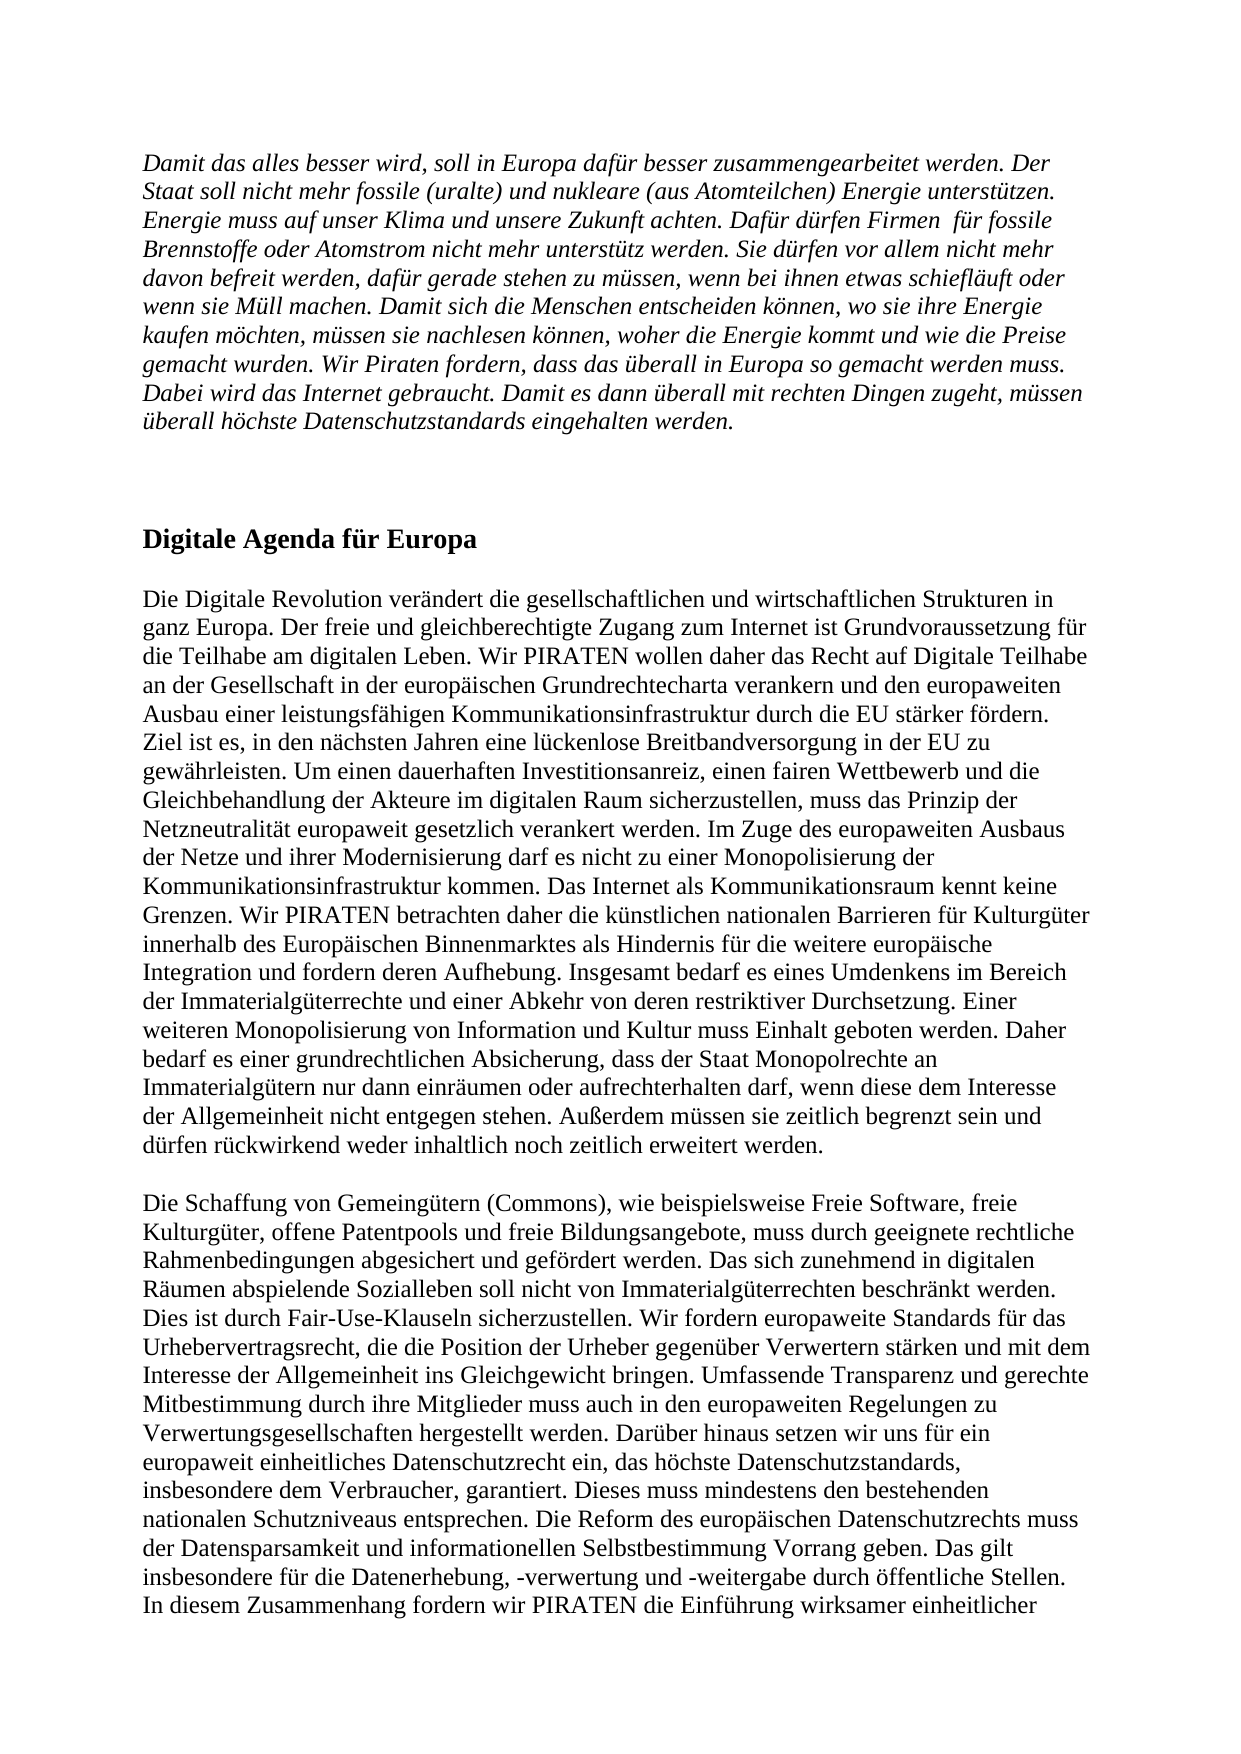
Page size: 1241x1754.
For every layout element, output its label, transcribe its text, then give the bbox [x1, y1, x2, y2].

text Die Digitale Revolution verändert die gesellschaftlichen und wirtschaftlichen Strukturen in ganz Europa. Der freie und gleichberechtigte Zugang zum Internet ist Grundvoraussetzung für die Teilhabe am digitalen Leben. Wir PIRATEN wollen daher das Recht auf Digitale Teilhabe an der Gesellschaft in der europäischen Grundrechtecharta verankern und den europaweiten Ausbau einer leistungsfähigen Kommunikationsinfrastruktur durch die EU stärker fördern. Ziel ist es, in den nächsten Jahren eine lückenlose Breitbandversorgung in der EU zu gewährleisten. Um einen dauerhaften Investitionsanreiz, einen fairen Wettbewerb und die Gleichbehandlung der Akteure im digitalen Raum sicherzustellen, muss das Prinzip der Netzneutralität europaweit gesetzlich verankert werden. Im Zuge des europaweiten Ausbaus der Netze und ihrer Modernisierung darf es nicht zu einer Monopolisierung der Kommunikationsinfrastruktur kommen. Das Internet als Kommunikationsraum kennt keine Grenzen. Wir PIRATEN betrachten daher die künstlichen nationalen Barrieren für Kulturgüter innerhalb des Europäischen Binnenmarktes als Hindernis für die weitere europäische Integration und fordern deren Aufhebung. Insgesamt bedarf es eines Umdenkens im Bereich der Immaterialgüterrechte und einer Abkehr von deren restriktiver Durchsetzung. Einer weiteren Monopolisierung von Information und Kultur muss Einhalt geboten werden. Daher bedarf es einer grundrechtlichen Absicherung, dass der Staat Monopolrechte an Immaterialgütern nur dann einräumen oder aufrechterhalten darf, wenn diese dem Interesse der Allgemeinheit nicht entgegen stehen. Außerdem müssen sie zeitlich begrenzt sein und dürfen rückwirkend weder inhaltlich noch zeitlich erweitert werden. [142, 584, 1093, 1159]
text Damit das alles besser wird, soll in Europa dafür besser zusammengearbeitet werden. Der Staat soll nicht mehr fossile (uralte) und nukleare (aus Atomteilchen) Energie unterstützen. Energie muss auf unser Klima und unsere Zukunft achten. Dafür dürfen Firmen für fossile Brennstoffe oder Atomstrom nicht mehr unterstütz werden. Sie dürfen vor allem nicht mehr davon befreit werden, dafür gerade stehen zu müssen, wenn bei ihnen etwas schiefläuft oder wenn sie Müll machen. Damit sich die Menschen entscheiden können, wo sie ihre Energie kaufen möchten, müssen sie nachlesen können, woher die Energie kommt und wie die Preise gemacht wurden. Wir Piraten fordern, dass das überall in Europa so gemacht werden muss. Dabei wird das Internet gebraucht. Damit es dann überall mit rechten Dingen zugeht, müssen überall höchste Datenschutzstandards eingehalten werden. [142, 148, 1093, 435]
text Digitale Agenda für Europa [142, 522, 1093, 554]
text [142, 1188, 1093, 1619]
